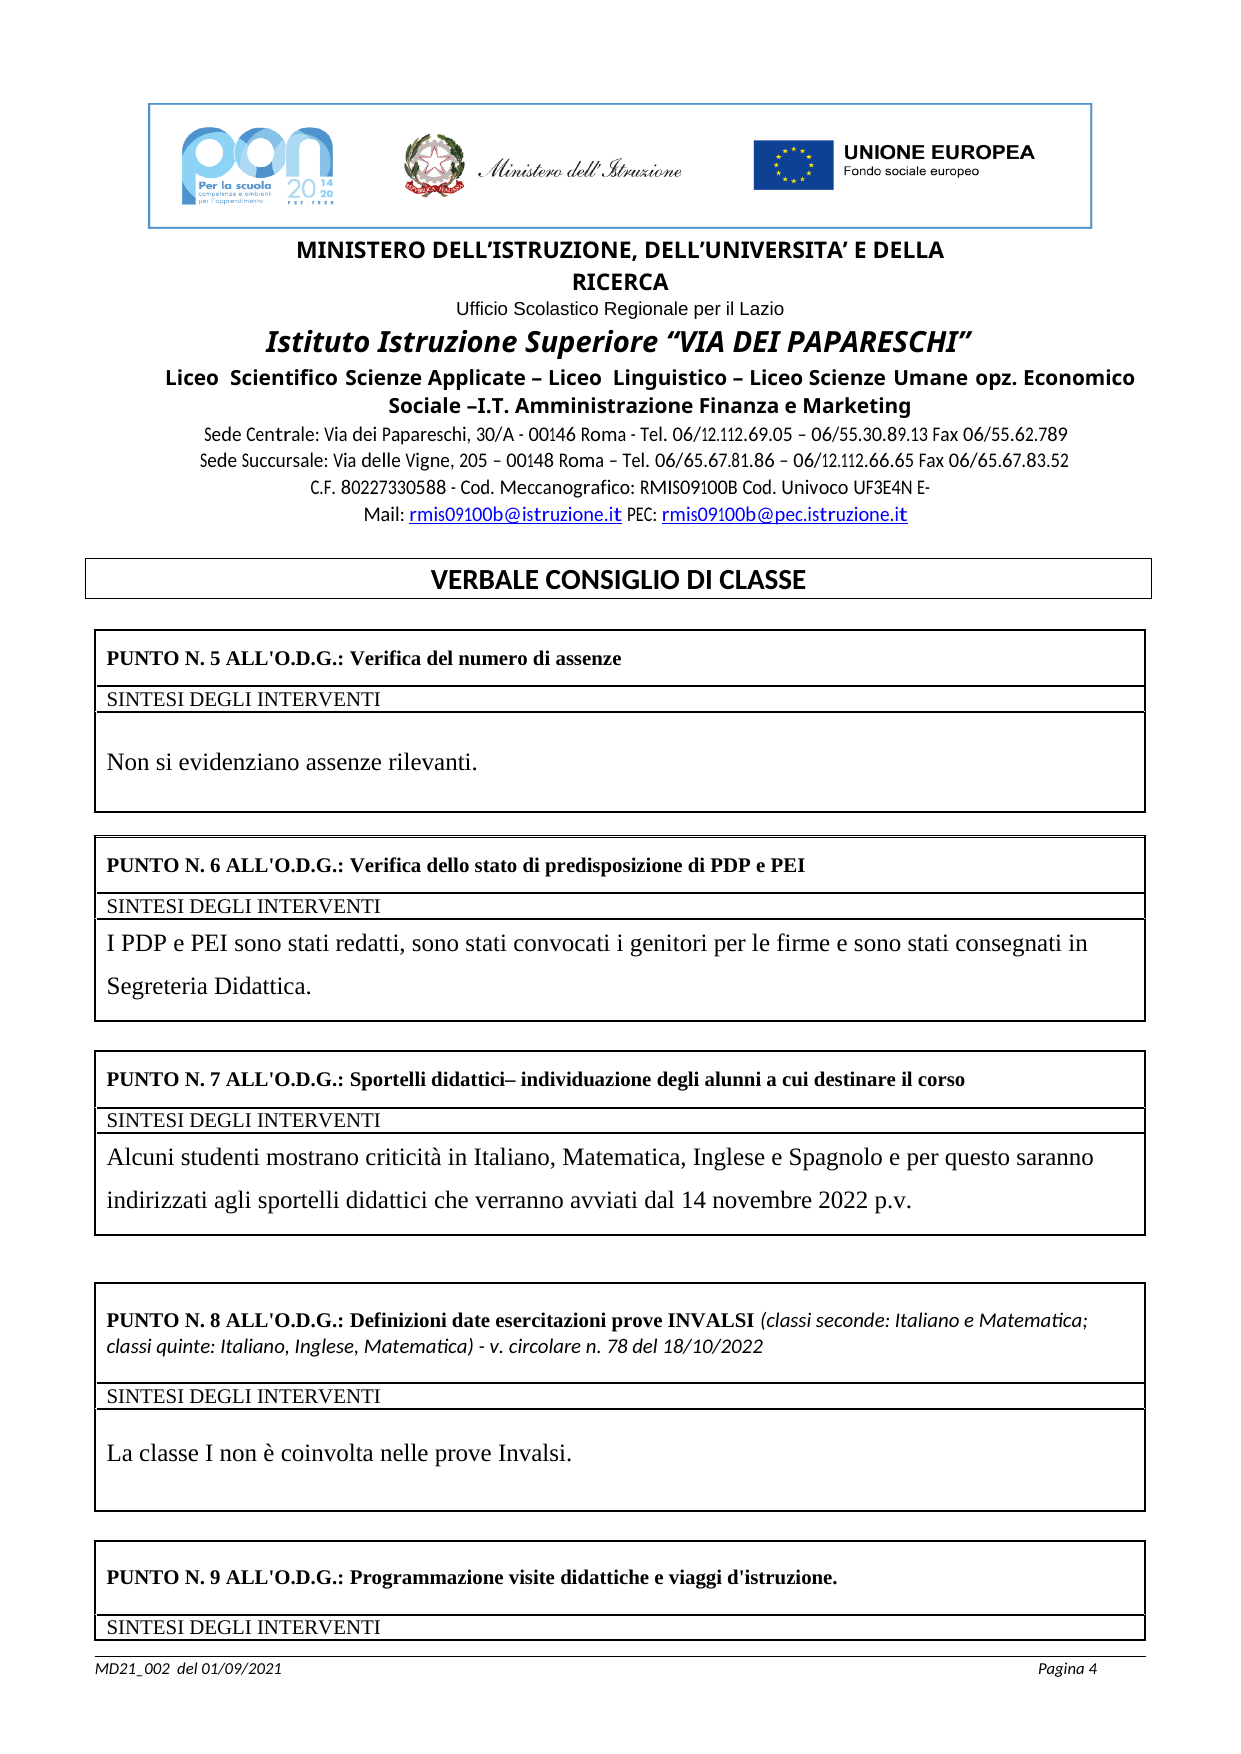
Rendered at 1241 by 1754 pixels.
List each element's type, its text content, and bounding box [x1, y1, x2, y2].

picture [147, 103, 1093, 229]
table_cell SINTESI DEGLI INTERVENTI [96, 1382, 1144, 1408]
table_header PUNTO N. 6 ALL'O.D.G.: Verifica dello stato di predisposizione di PDP e PEI [96, 838, 1144, 892]
table_cell La classe I non è coinvolta nelle prove Invalsi. [96, 1408, 1144, 1510]
table_header PUNTO N. 8 ALL'O.D.G.: Definizioni date esercitazioni prove INVALSI (classi seconde: Italiano e Matematica; classi quinte: Italiano, Inglese, Matematica) - v. circolare n. 78 del 18/10/2022 [96, 1284, 1144, 1382]
table_cell SINTESI DEGLI INTERVENTI [96, 1106, 1144, 1132]
table_cell Alcuni studenti mostrano criticità in Italiano, Matematica, Inglese e Spagnolo e per questo saranno indirizzati agli sportelli didattici che verranno avviati dal 14 novembre 2022 p.v. [96, 1132, 1144, 1234]
table_cell I PDP e PEI sono stati redatti, sono stati convocati i genitori per le firme e sono stati consegnati in Segreteria Didattica. [96, 918, 1144, 1020]
table_header PUNTO N. 9 ALL'O.D.G.: Programmazione visite didattiche e viaggi d'istruzione. [96, 1542, 1144, 1613]
table_cell SINTESI DEGLI INTERVENTI [96, 892, 1144, 918]
table_header PUNTO N. 7 ALL'O.D.G.: Sportelli didattici– individuazione degli alunni a cui destinare il corso [96, 1052, 1144, 1106]
table_cell Non si evidenziano assenze rilevanti. [96, 711, 1144, 811]
table_cell SINTESI DEGLI INTERVENTI [96, 685, 1144, 711]
table_header PUNTO N. 5 ALL'O.D.G.: Verifica del numero di assenze [96, 631, 1144, 685]
table_cell SINTESI DEGLI INTERVENTI [96, 1614, 1144, 1639]
